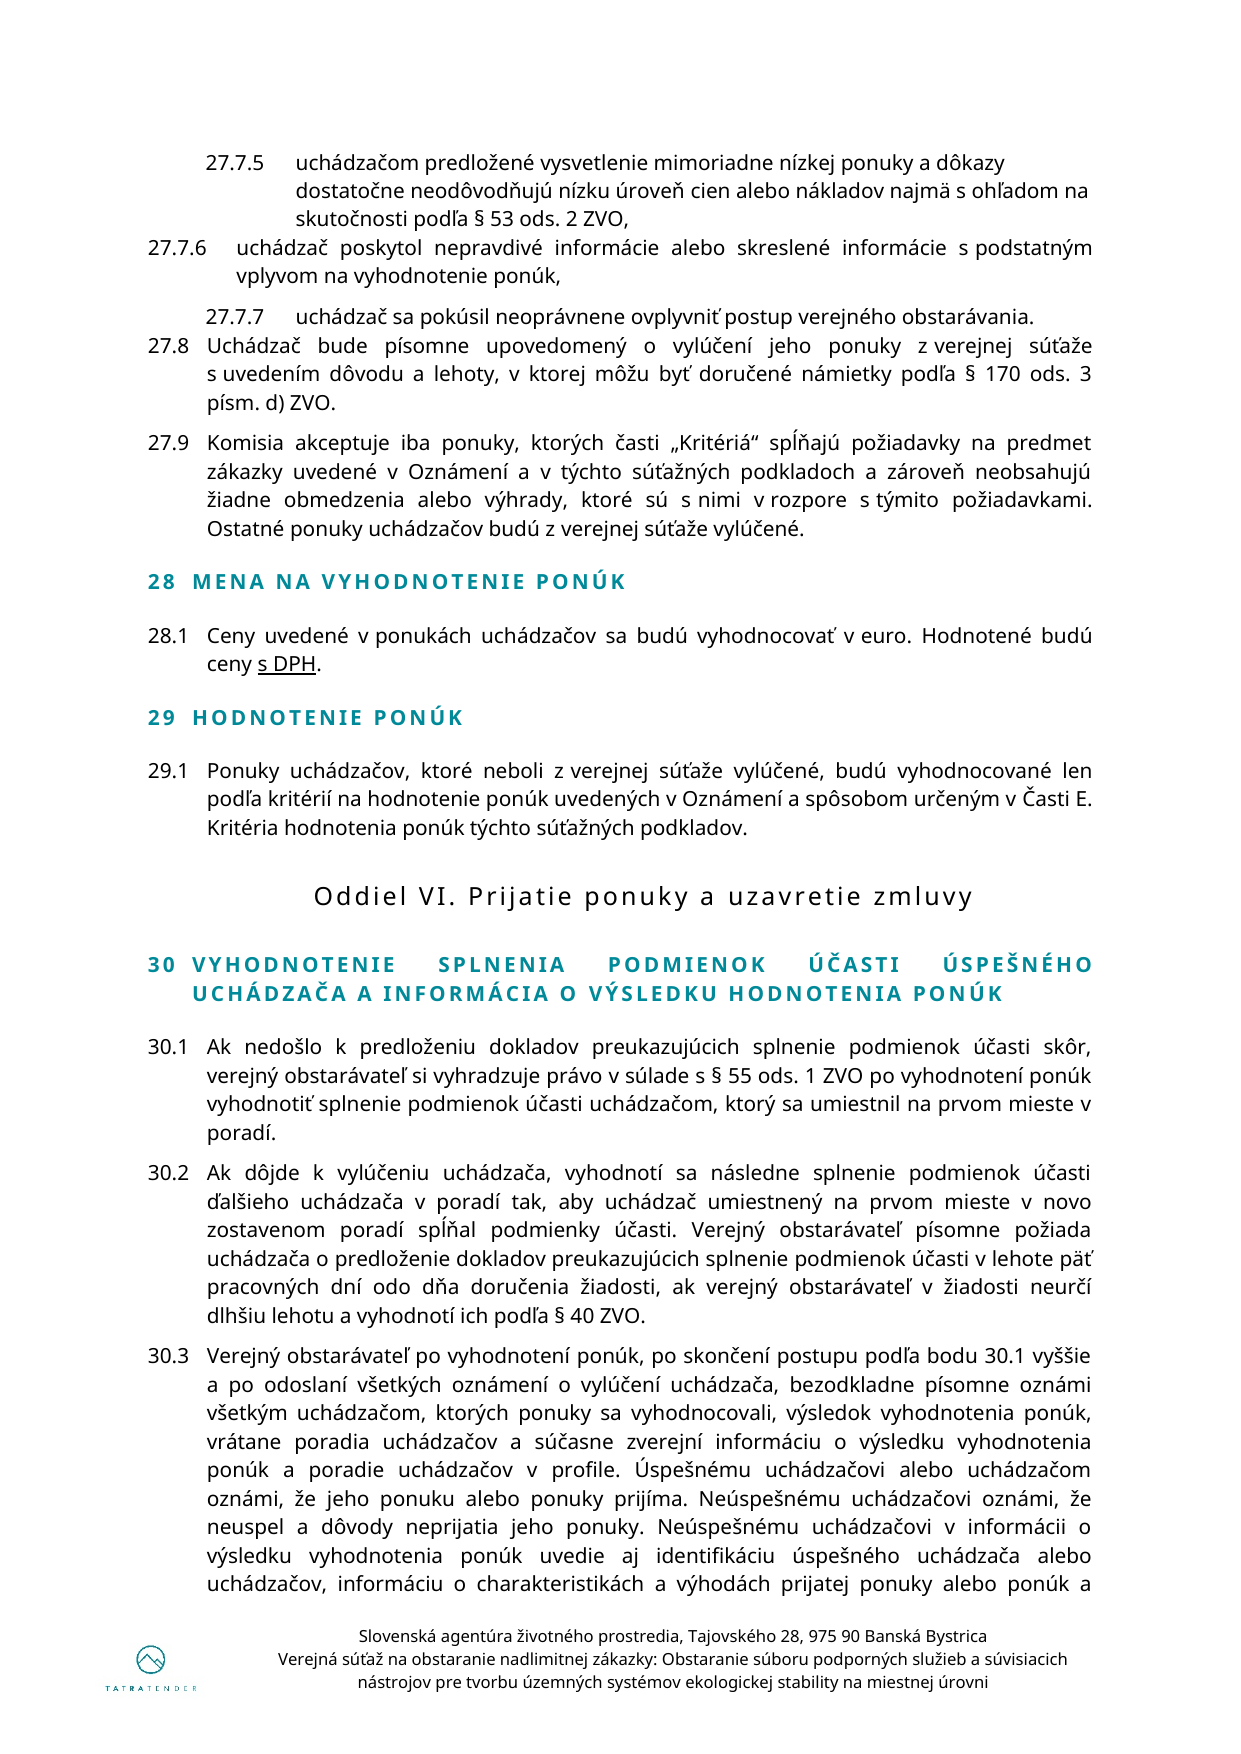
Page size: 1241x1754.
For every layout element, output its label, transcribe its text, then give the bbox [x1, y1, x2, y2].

subtitle Mena na vyhodnotenie ponúk [148, 567, 1093, 596]
subtitle Ak dôjde k vylúčeniu uchádzača, vyhodnotí sa následne splnenie podmienok účasti ďalšieho uchádzača v poradí tak, aby uchádzač umiestnený na prvom mieste v novo zostavenom poradí spĺňal podmienky účasti. Verejný obstarávateľ písomne požiada uchádzača o predloženie dokladov preukazujúcich splnenie podmienok účasti v lehote päť pracovných dní odo dňa doručenia žiadosti, ak verejný obstarávateľ v žiadosti neurčí dlhšiu lehotu a vyhodnotí ich podľa § 40 ZVO. [148, 1158, 1093, 1329]
subtitle uchádzač sa pokúsil neoprávnene ovplyvniť postup verejného obstarávania. [205, 302, 1093, 331]
subtitle Ak nedošlo k predloženiu dokladov preukazujúcich splnenie podmienok účasti skôr, verejný obstarávateľ si vyhradzuje právo v súlade s § 55 ods. 1 ZVO po vyhodnotení ponúk vyhodnotiť splnenie podmienok účasti uchádzačom, ktorý sa umiestnil na prvom mieste v poradí. [148, 1032, 1093, 1146]
subtitle Oddiel VI. Prijatie ponuky a uzavretie zmluvy [148, 879, 1093, 913]
subtitle Hodnotenie ponúk [148, 703, 1093, 731]
subtitle Vyhodnotenie splnenia podmienok účasti úspešného uchádzača a informácia o výsledku hodnotenia ponúk [148, 950, 1093, 1007]
subtitle Ceny uvedené v ponukách uchádzačov sa budú vyhodnocovať v euro. Hodnotené budú ceny s DPH. [148, 621, 1093, 678]
subtitle Ponuky uchádzačov, ktoré neboli z verejnej súťaže vylúčené, budú vyhodnocované len podľa kritérií na hodnotenie ponúk uvedených v Oznámení a spôsobom určeným v Časti E. Kritéria hodnotenia ponúk týchto súťažných podkladov. [148, 756, 1093, 841]
subtitle uchádzačom predložené vysvetlenie mimoriadne nízkej ponuky a dôkazy dostatočne neodôvodňujú nízku úroveň cien alebo nákladov najmä s ohľadom na skutočnosti podľa § 53 ods. 2 ZVO, [205, 148, 1093, 233]
subtitle Uchádzač bude písomne upovedomený o vylúčení jeho ponuky z verejnej súťaže s uvedením dôvodu a lehoty, v ktorej môžu byť doručené námietky podľa § 170 ods. 3 písm. d) ZVO. [148, 331, 1093, 416]
picture [84, 1621, 217, 1715]
subtitle Komisia akceptuje iba ponuky, ktorých časti „Kritériá“ spĺňajú požiadavky na predmet zákazky uvedené v Oznámení a v týchto súťažných podkladoch a zároveň neobsahujú žiadne obmedzenia alebo výhrady, ktoré sú s nimi v rozpore s týmito požiadavkami. Ostatné ponuky uchádzačov budú z verejnej súťaže vylúčené. [148, 428, 1093, 542]
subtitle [148, 1342, 1093, 1598]
subtitle uchádzač poskytol nepravdivé informácie alebo skreslené informácie s podstatným vplyvom na vyhodnotenie ponúk, [148, 233, 1093, 290]
